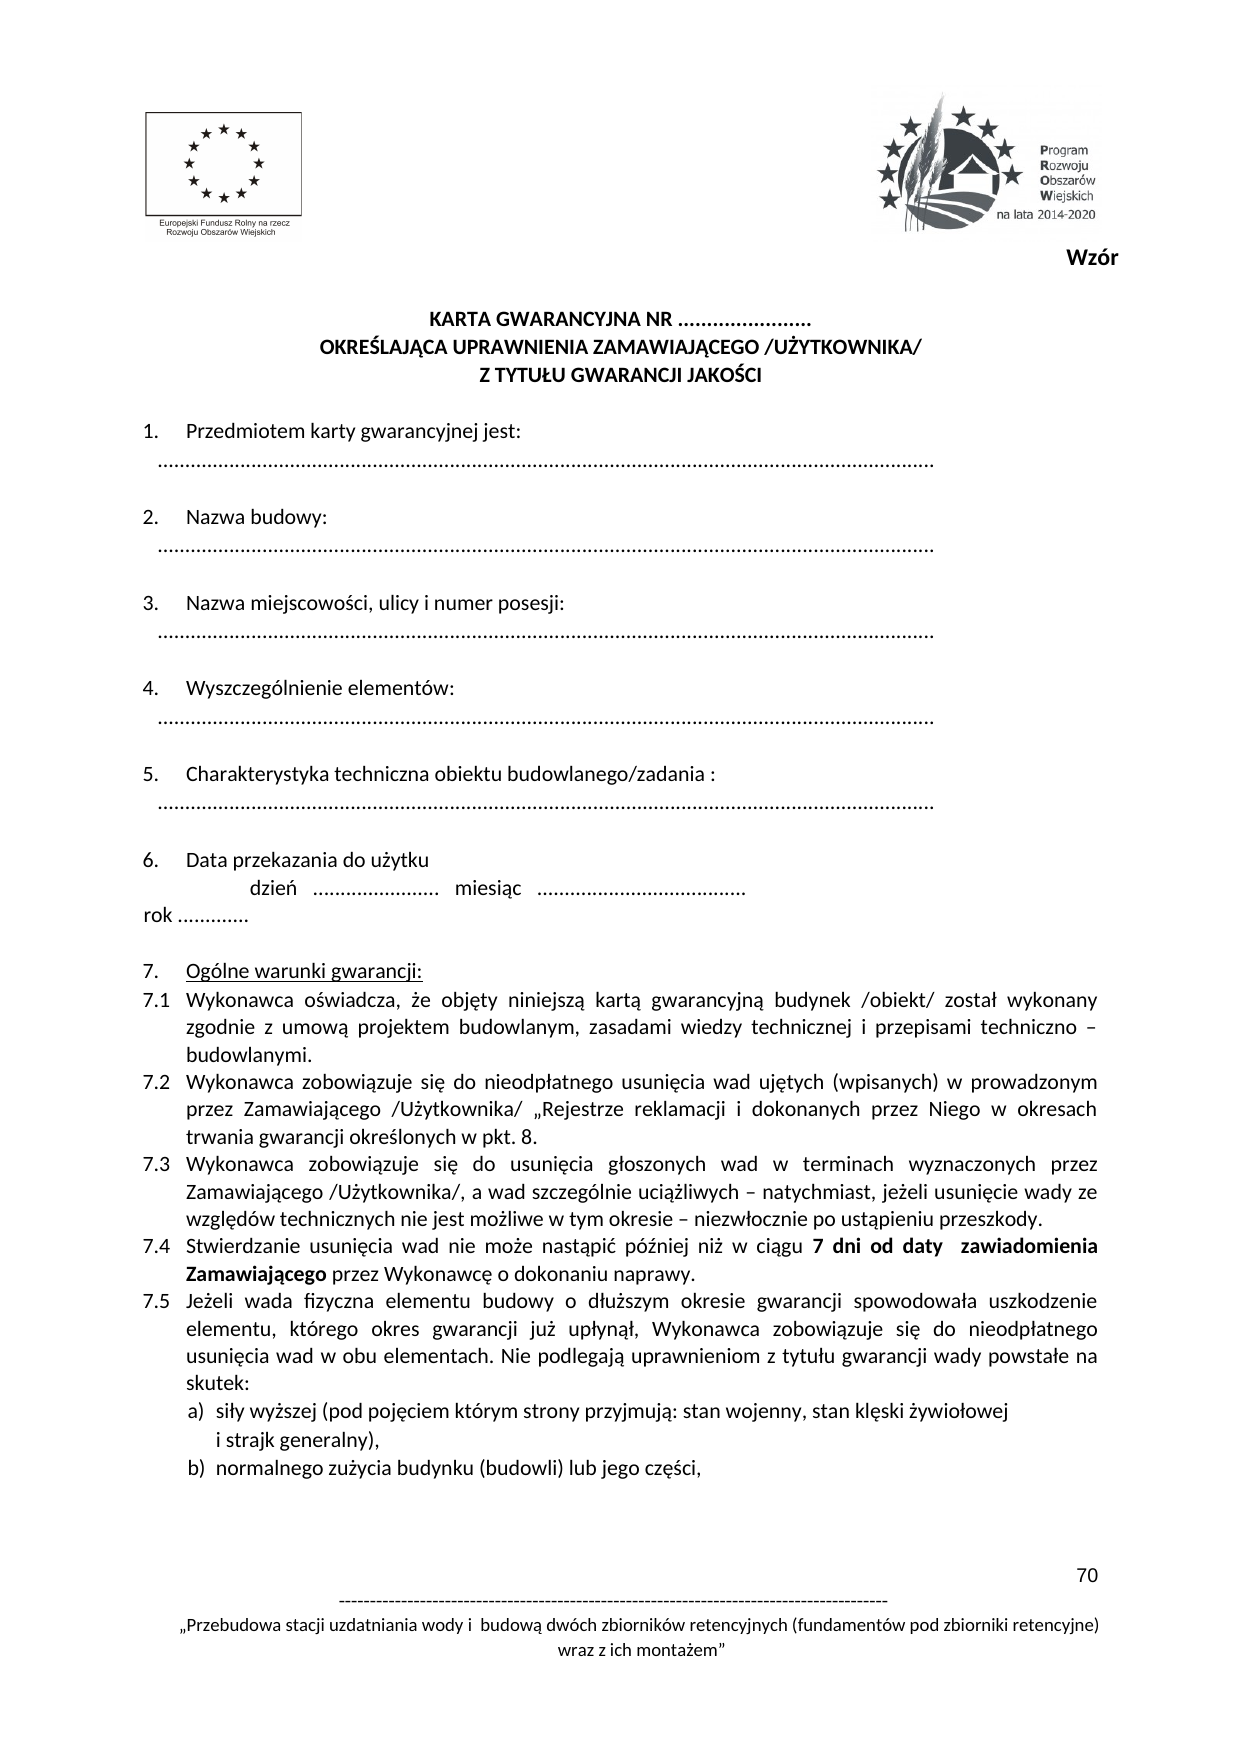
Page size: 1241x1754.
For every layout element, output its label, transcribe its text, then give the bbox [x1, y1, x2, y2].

text OKREŚLAJĄCA UPRAWNIENIA ZAMAWIAJĄCEGO /UŻYTKOWNIKA/ [109, 333, 1132, 360]
list Charakterystyka techniczna obiektu budowlanego/zadania : [142, 760, 1098, 787]
text KARTA GWARANCYJNA NR ....................... [109, 305, 1132, 332]
text Wzór [144, 242, 1140, 271]
list siły wyższej (pod pojęciem którym strony przyjmują: stan wojenny, stan klęski żywiołowej [187, 1397, 1098, 1424]
text ............................................................................................................................................. [142, 617, 1098, 644]
list Wykonawca zobowiązuje się do usunięcia głoszonych wad w terminach wyznaczonych przez Zamawiającego /Użytkownika/, a wad szczególnie uciążliwych – natychmiast, jeżeli usunięcie wady ze względów technicznych nie jest możliwe w tym okresie – niezwłocznie po ustąpieniu przeszkody. [142, 1150, 1098, 1232]
text ............................................................................................................................................. [142, 788, 1098, 815]
list Wykonawca zobowiązuje się do nieodpłatnego usunięcia wad ujętych (wpisanych) w prowadzonym przez Zamawiającego /Użytkownika/ „Rejestrze reklamacji i dokonanych przez Niego w okresach trwania gwarancji określonych w pkt. 8. [142, 1068, 1098, 1150]
list Nazwa miejscowości, ulicy i numer posesji: [142, 589, 1098, 616]
picture [145, 112, 302, 242]
list normalnego zużycia budynku (budowli) lub jego części, [187, 1454, 1098, 1481]
text ............................................................................................................................................. [142, 532, 1098, 558]
text ............................................................................................................................................. [142, 446, 1098, 473]
list Data przekazania do użytku [142, 846, 1098, 872]
list Przedmiotem karty gwarancyjnej jest: [142, 418, 1098, 444]
list Stwierdzanie usunięcia wad nie może nastąpić później niż w ciągu 7 dni od daty zawiadomienia Zamawiającego przez Wykonawcę o dokonaniu naprawy. [142, 1233, 1098, 1287]
list Nazwa budowy: [142, 503, 1098, 530]
text ............................................................................................................................................. [142, 703, 1098, 729]
list Wyszczególnienie elementów: [142, 674, 1098, 701]
list Jeżeli wada fizyczna elementu budowy o dłuższym okresie gwarancji spowodowała uszkodzenie elementu, którego okres gwarancji już upłynął, Wykonawca zobowiązuje się do nieodpłatnego usunięcia wad w obu elementach. Nie podlegają uprawnieniom z tytułu gwarancji wady powstałe na skutek: [142, 1287, 1098, 1396]
picture [870, 85, 1102, 242]
text Z TYTUŁU GWARANCJI JAKOŚCI [109, 361, 1132, 388]
text dzień ....................... miesiąc ...................................... rok ............. [142, 874, 747, 928]
list Wykonawca oświadcza, że objęty niniejszą kartą gwarancyjną budynek /obiekt/ został wykonany zgodnie z umową projektem budowlanym, zasadami wiedzy technicznej i przepisami techniczno – budowlanymi. [142, 986, 1098, 1067]
list Ogólne warunki gwarancji: [142, 958, 1098, 984]
text i strajk generalny), [216, 1426, 1098, 1453]
